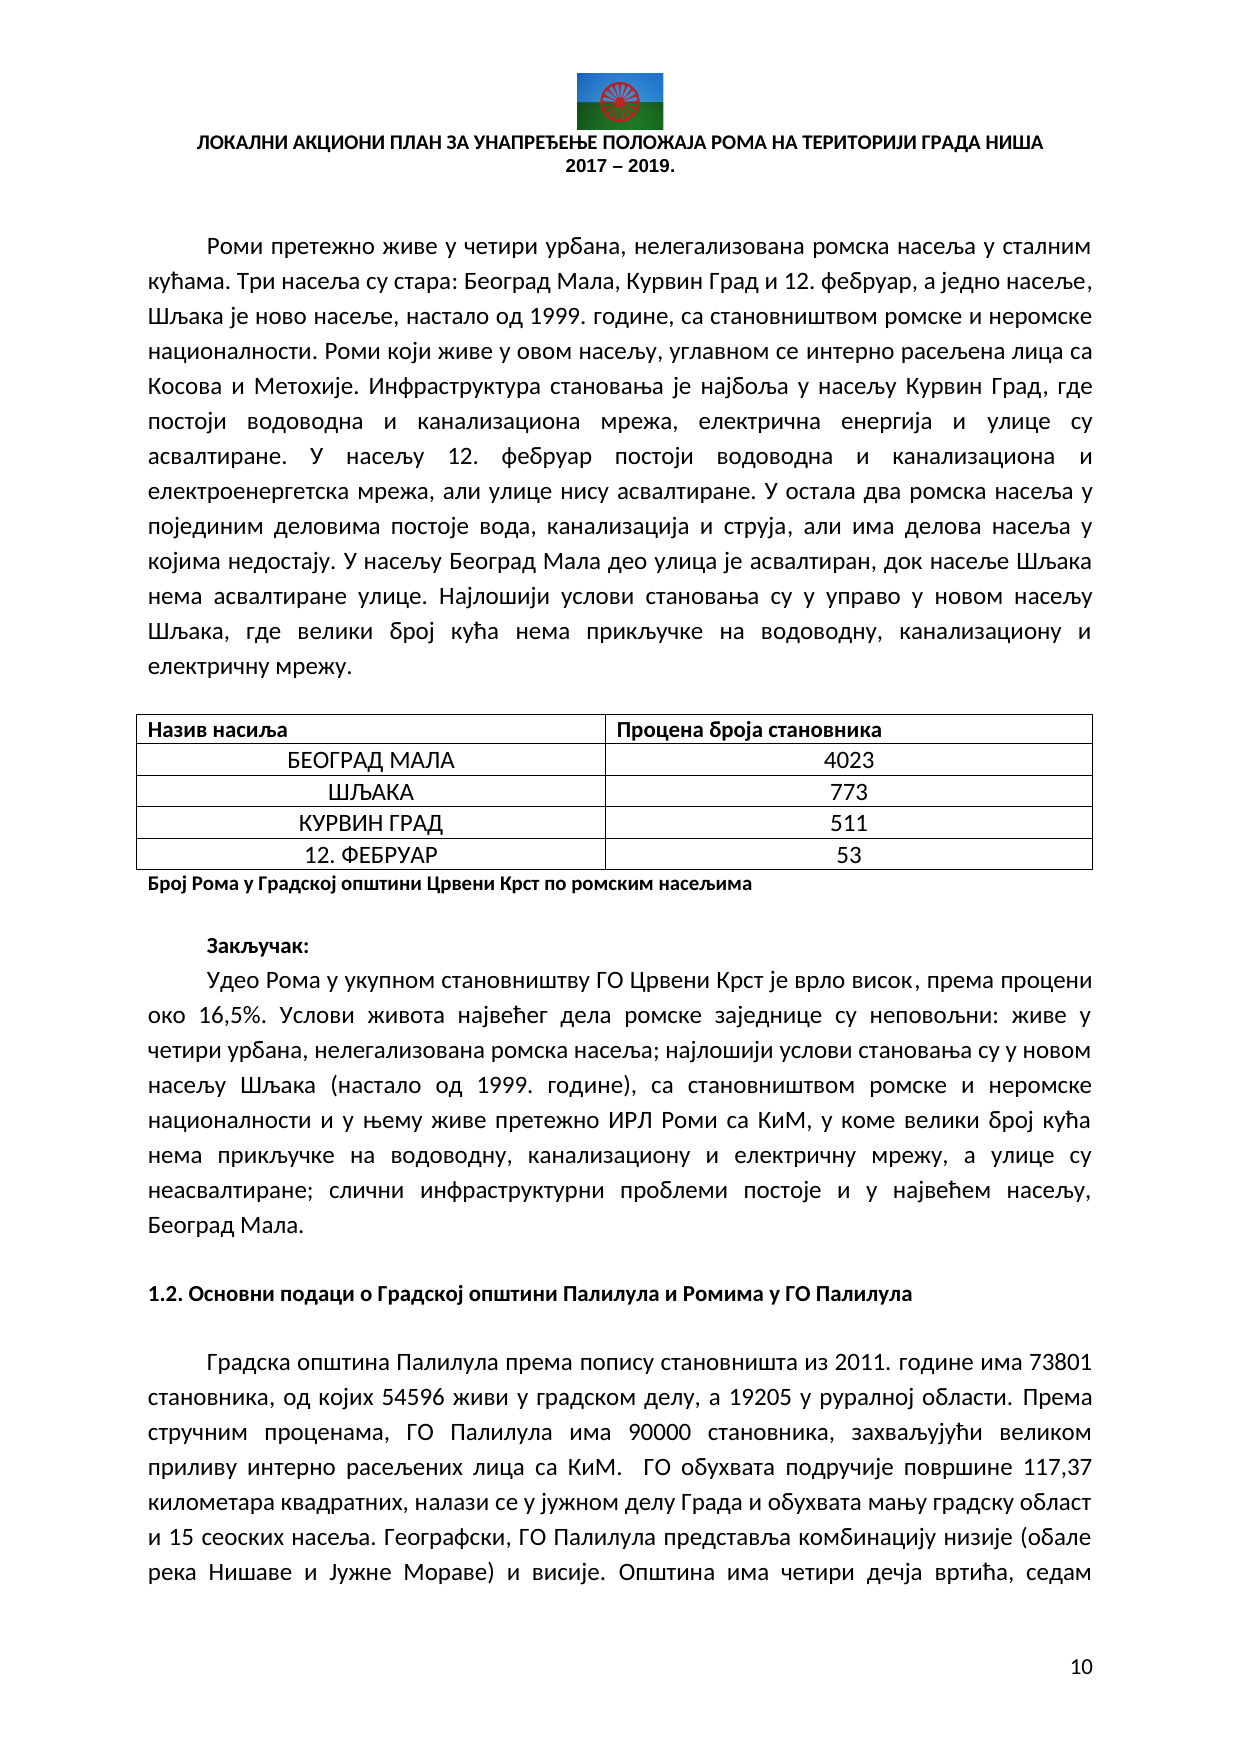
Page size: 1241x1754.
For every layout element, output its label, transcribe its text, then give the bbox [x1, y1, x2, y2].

text 1.2. Основни подаци о Градској општини Палилула и Ромима у ГО Палилула [148, 1279, 1093, 1307]
table_header Процена броја становника [606, 715, 1092, 743]
text Закључак: [148, 932, 1093, 960]
picture [577, 73, 664, 130]
table_cell 53 [606, 839, 1092, 869]
text Роми претежно живе у четири урбана, нелегализована ромска насеља у сталним кућама. Три насеља су стара: Београд Мала, Курвин Град и 12. фебруар, а једно насеље, Шљака је ново насеље, настало од 1999. године, са становништвом ромске и неромске националности. Роми који живе у овом насељу, углавном се интерно расељена лица са Косова и Метохије. Инфраструктура становања је најбоља у насељу Курвин Град, где постоји водоводна и канализациона мрежа, електрична енергија и улице су асвалтиране. У насељу 12. фебруар постоји водоводна и канализациона и електроенергетска мрежа, али улице нису асвалтиране. У остала два ромска насеља у појединим деловима постоје вода, канализација и струја, али има делова насеља у којима недостају. У насељу Београд Мала део улица је асвалтиран, док насеље Шљака нема асвалтиране улице. Најлошији услови становања су у управо у новом насељу Шљака, где велики број кућа нема прикључке на водоводну, канализациону и електричну мрежу. [148, 230, 1093, 680]
table_cell 4023 [606, 744, 1092, 774]
text Број Рома у Градској општини Црвени Крст по ромским насељима [148, 870, 1093, 896]
table_cell ШЉАКА [137, 776, 605, 806]
table_cell КУРВИН ГРАД [137, 807, 605, 838]
table_cell 773 [606, 776, 1092, 806]
text Удео Рома у укупном становништву ГО Црвени Крст је врло висок, према процени око 16,5%. Услови живота највећег дела ромске заједнице су неповољни: живе у четири урбана, нелегализована ромска насеља; најлошији услови становања су у новом насељу Шљака (настало од 1999. године), са становништвом ромске и неромске националности и у њему живе претежно ИРЛ Роми са КиМ, у коме велики број кућа нема прикључке на водоводну, канализациону и електричну мрежу, а улице су неасвалтиране; слични инфраструктурни проблеми постоје и у највећем насељу, Београд Мала. [148, 964, 1093, 1239]
table_cell 12. ФЕБРУАР [137, 839, 605, 869]
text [148, 1346, 1093, 1587]
table_cell БЕОГРАД МАЛА [137, 744, 605, 774]
table_header Назив насиља [137, 715, 605, 743]
table_cell 511 [606, 807, 1092, 838]
